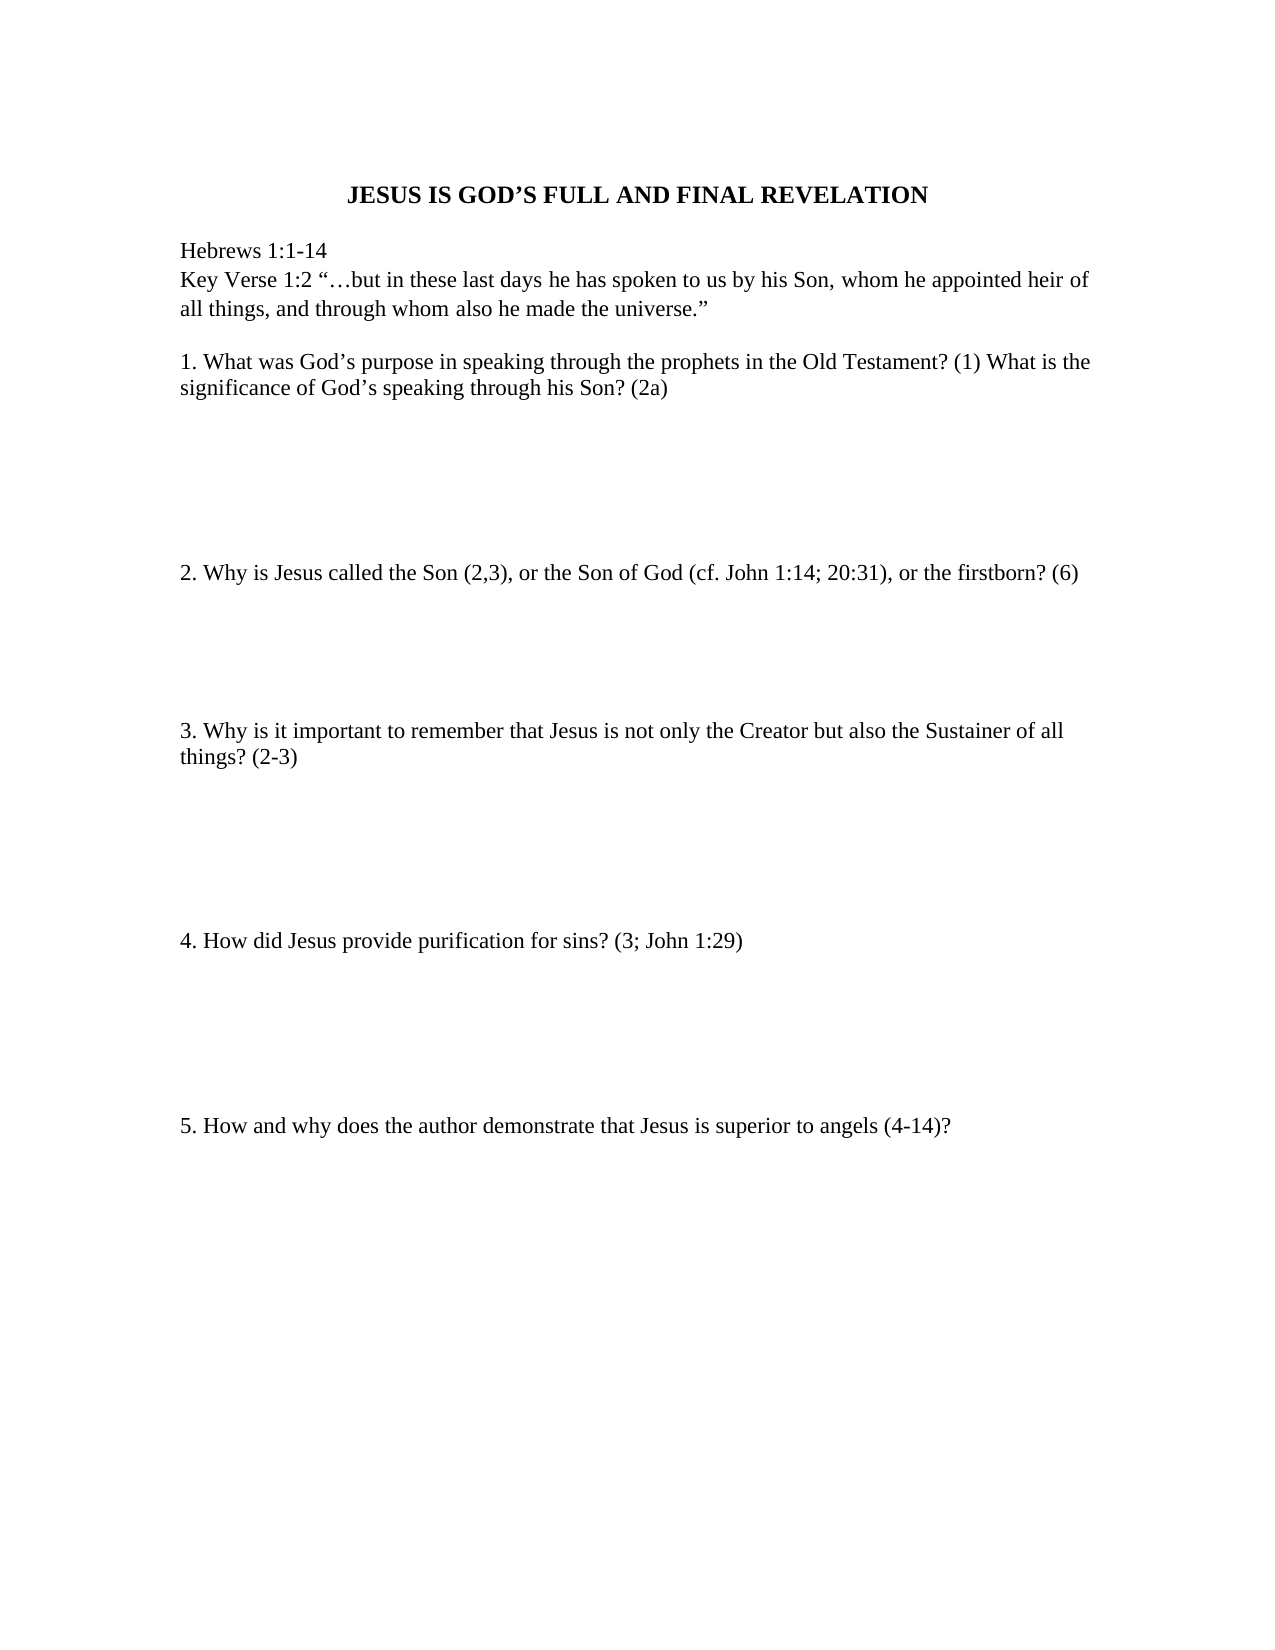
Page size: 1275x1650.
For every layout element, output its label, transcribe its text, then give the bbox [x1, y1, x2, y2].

text 2. Why is Jesus called the Son (2,3), or the Son of God (cf. John 1:14; 20:31), or the firstborn? (6) [180, 558, 1095, 585]
text Hebrews 1:1-14 [180, 237, 1095, 264]
text 3. Why is it important to remember that Jesus is not only the Creator but also the Sustainer of all things? (2-3) [180, 717, 1095, 769]
text 1. What was God’s purpose in speaking through the prophets in the Old Testament? (1) What is the significance of God’s speaking through his Son? (2a) [180, 348, 1095, 400]
text 4. How did Jesus provide purification for sins? (3; John 1:29) [180, 927, 1095, 954]
text JESUS IS GOD’S FULL AND FINAL REVELATION [180, 180, 1095, 209]
text 5. How and why does the author demonstrate that Jesus is superior to angels (4-14)? [180, 1112, 1095, 1138]
text Key Verse 1:2 “…but in these last days he has spoken to us by his Son, whom he appointed heir of all things, and through whom also he made the universe.” [180, 264, 1095, 321]
